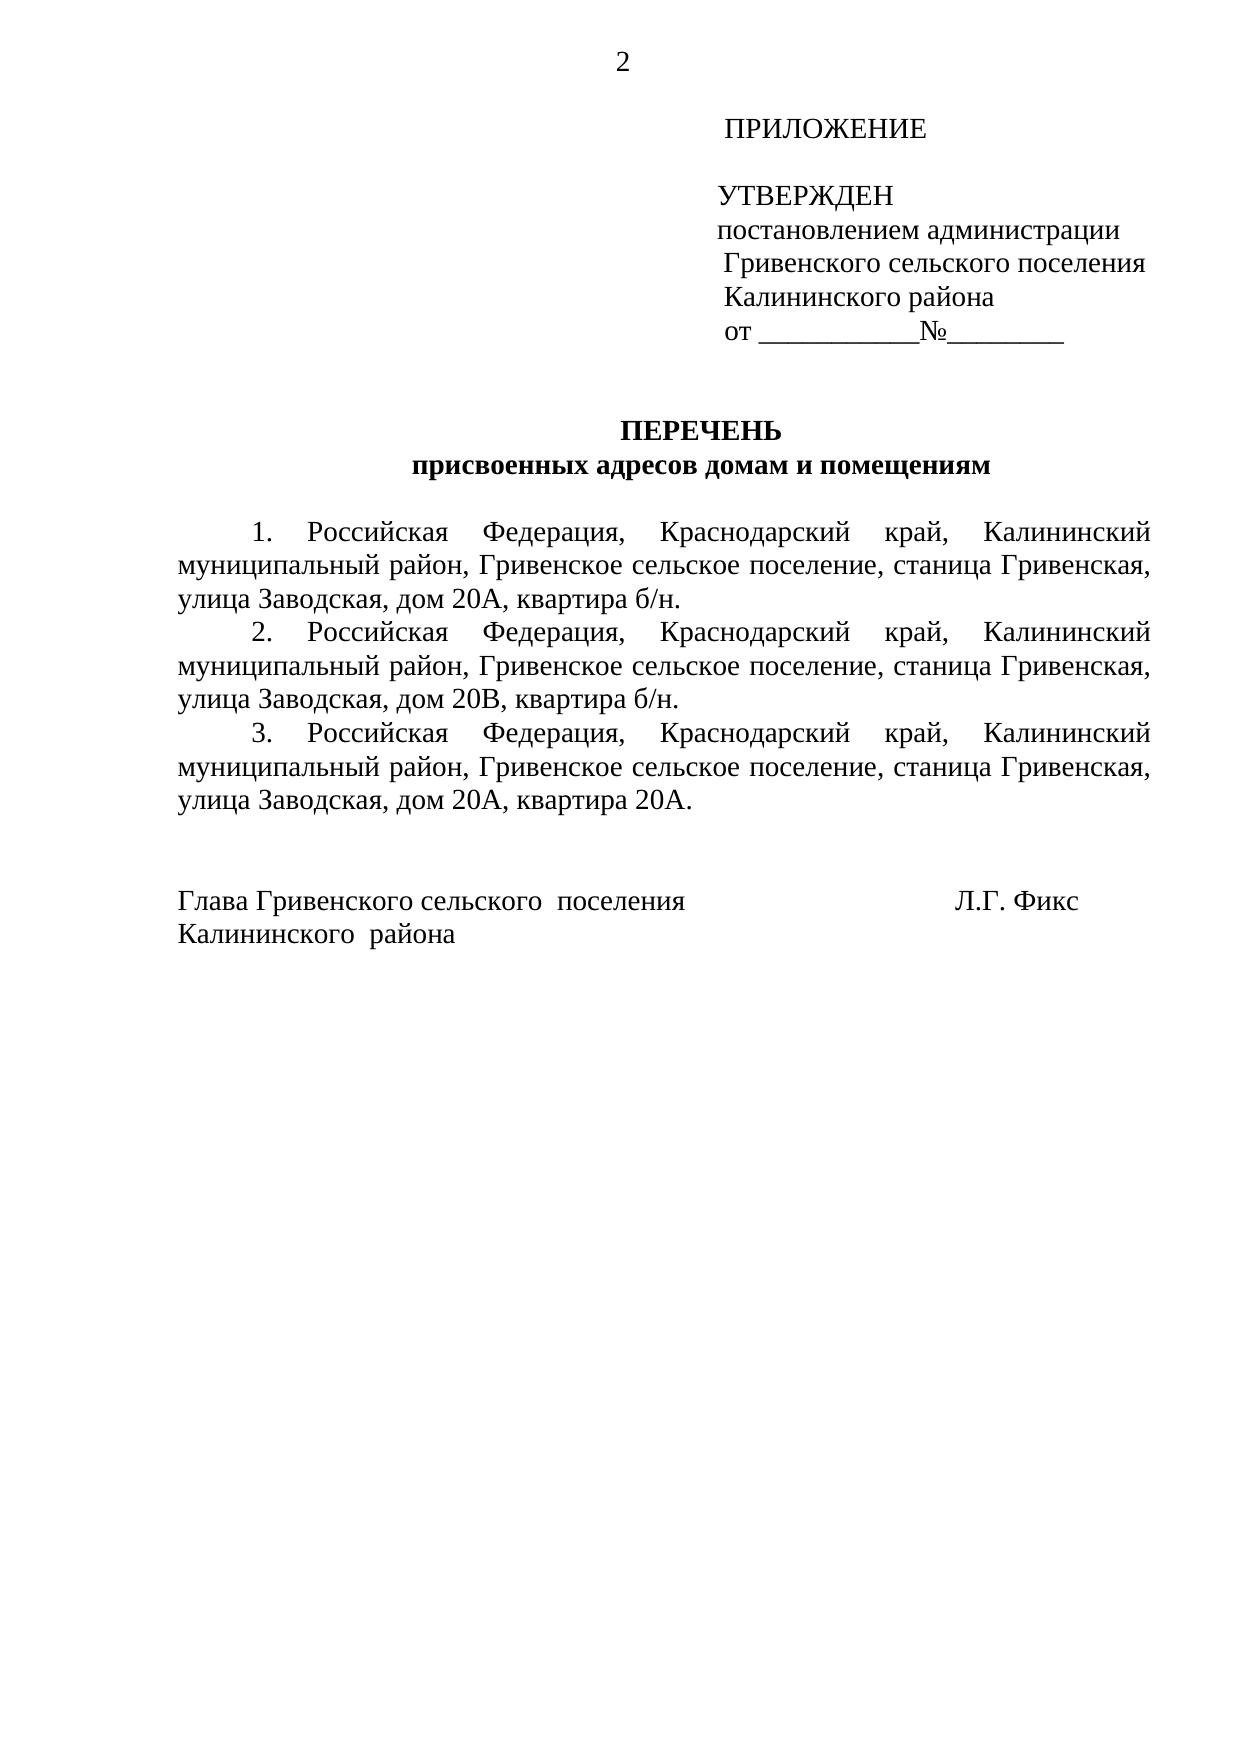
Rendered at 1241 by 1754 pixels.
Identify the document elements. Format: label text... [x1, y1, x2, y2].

text 2. Российская Федерация, Краснодарский край, Калининский муниципальный район, Гривенское сельское поселение, станица Гривенская, улица Заводская, дом 20В, квартира б/н. [177, 614, 1152, 715]
text Гривенского сельского поселения Калининского района [221, 246, 1152, 313]
text Калининского района [177, 916, 1152, 950]
text от ___________№________ [177, 313, 1152, 346]
text постановлением администрации [177, 212, 1152, 246]
text УТВЕРЖДЕН [177, 178, 1152, 212]
text 1. Российская Федерация, Краснодарский край, Калининский муниципальный район, Гривенское сельское поселение, станица Гривенская, улица Заводская, дом 20А, квартира б/н. [177, 514, 1152, 614]
text Глава Гривенского сельского поселения Л.Г. Фикс [177, 883, 1152, 916]
text присвоенных адресов домам и помещениям [177, 447, 1152, 480]
text ПЕРЕЧЕНЬ [177, 413, 1152, 447]
text ПРИЛОЖЕНИЕ [177, 111, 1152, 145]
text 2 [177, 44, 1152, 78]
text 3. Российская Федерация, Краснодарский край, Калининский муниципальный район, Гривенское сельское поселение, станица Гривенская, улица Заводская, дом 20А, квартира 20А. [177, 715, 1152, 816]
